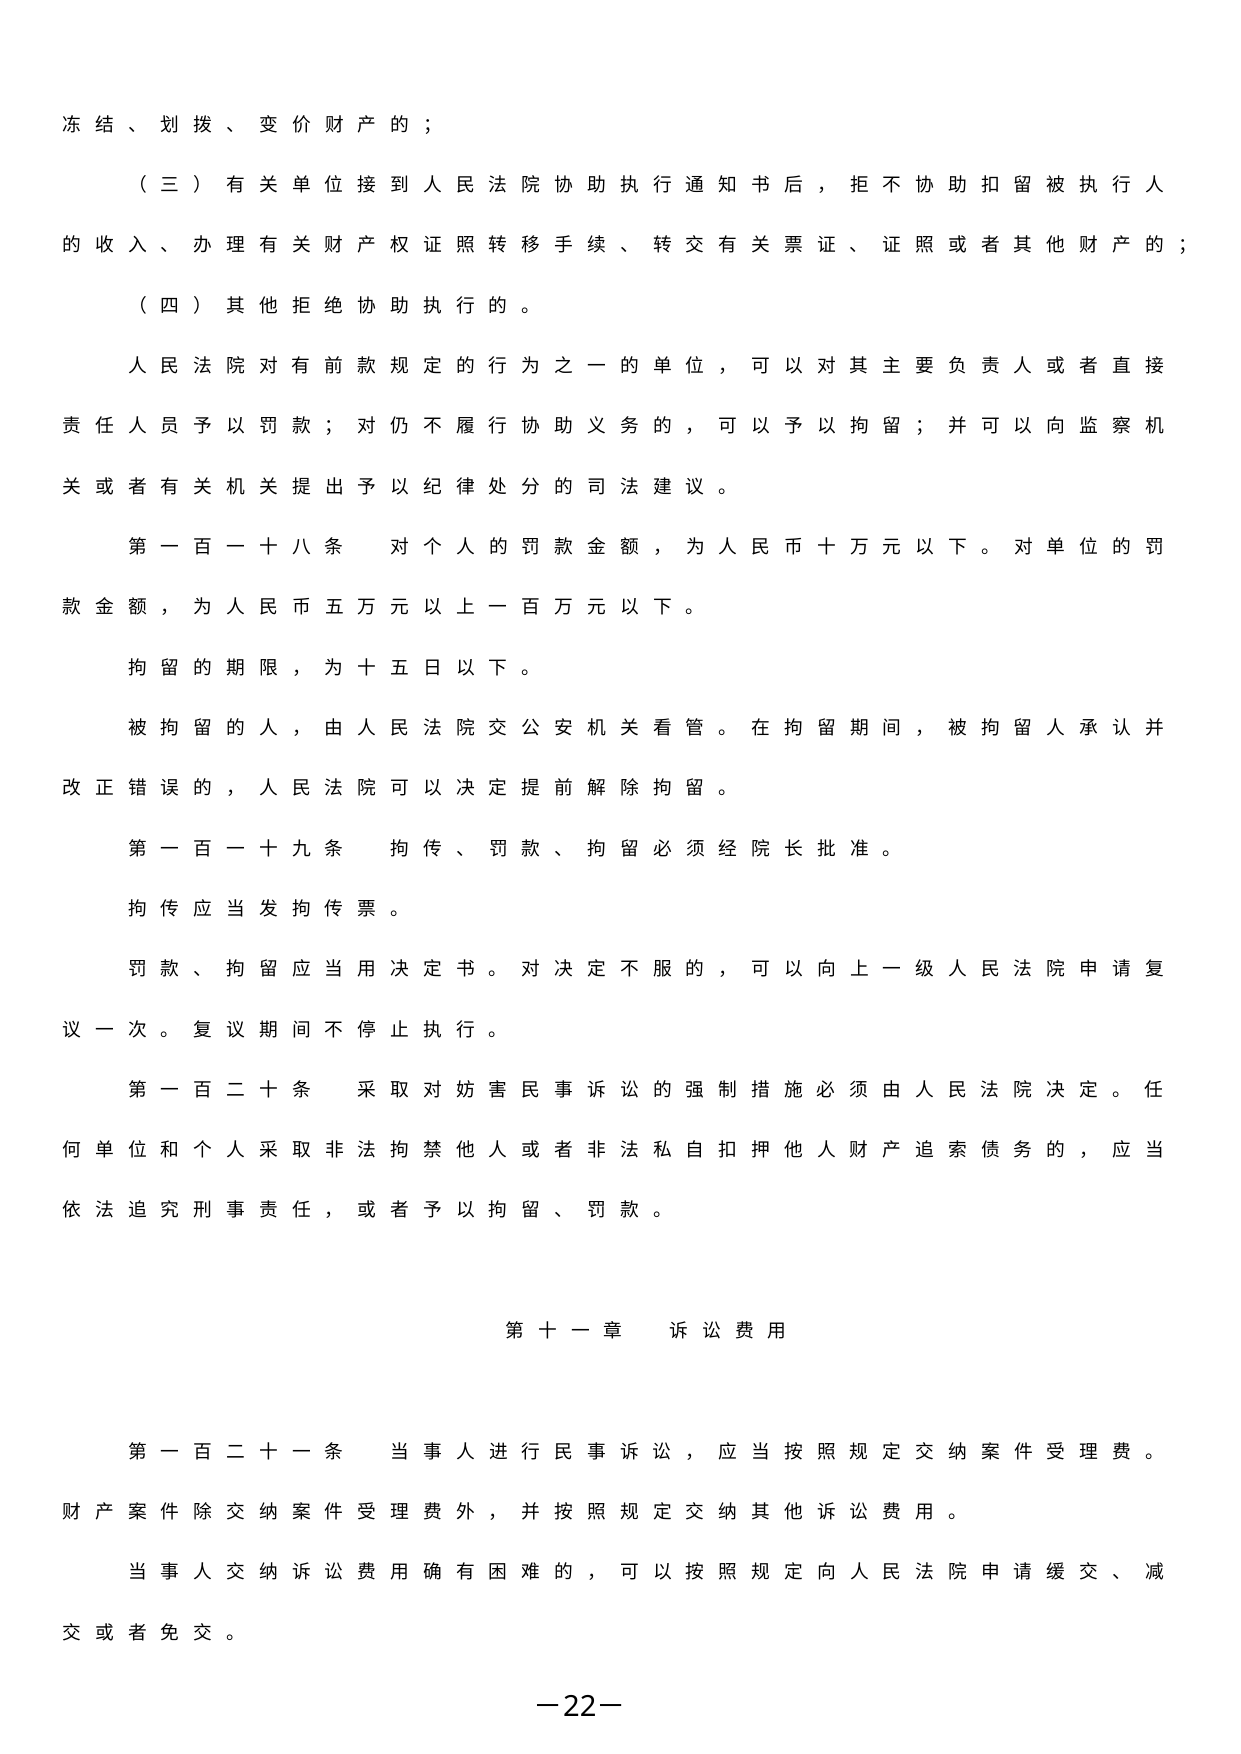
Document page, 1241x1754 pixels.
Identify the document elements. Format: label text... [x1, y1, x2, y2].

text 拘传应当发拘传票。 [62, 877, 1178, 937]
text （三）有关单位接到人民法院协助执行通知书后，拒不协助扣留被执行人的收入、办理有关财产权证照转移手续、转交有关票证、证照或者其他财产的； [62, 153, 1178, 274]
text 第一百二十条 采取对妨害民事诉讼的强制措施必须由人民法院决定。任何单位和个人采取非法拘禁他人或者非法私自扣押他人财产追索债务的，应当依法追究刑事责任，或者予以拘留、罚款。 [62, 1058, 1178, 1239]
text 罚款、拘留应当用决定书。对决定不服的，可以向上一级人民法院申请复议一次。复议期间不停止执行。 [62, 937, 1178, 1058]
text 当事人交纳诉讼费用确有困难的，可以按照规定向人民法院申请缓交、减交或者免交。 [62, 1540, 1178, 1661]
text 第十一章 诉讼费用 [62, 1299, 1178, 1359]
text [62, 93, 1178, 153]
text 被拘留的人，由人民法院交公安机关看管。在拘留期间，被拘留人承认并改正错误的，人民法院可以决定提前解除拘留。 [62, 696, 1178, 817]
text 第一百二十一条 当事人进行民事诉讼，应当按照规定交纳案件受理费。财产案件除交纳案件受理费外，并按照规定交纳其他诉讼费用。 [62, 1420, 1178, 1540]
text 人民法院对有前款规定的行为之一的单位，可以对其主要负责人或者直接责任人员予以罚款；对仍不履行协助义务的，可以予以拘留；并可以向监察机关或者有关机关提出予以纪律处分的司法建议。 [62, 334, 1178, 515]
text 第一百一十八条 对个人的罚款金额，为人民币十万元以下。对单位的罚款金额，为人民币五万元以上一百万元以下。 [62, 515, 1178, 636]
text 拘留的期限，为十五日以下。 [62, 636, 1178, 696]
text （四）其他拒绝协助执行的。 [62, 274, 1178, 334]
text 第一百一十九条 拘传、罚款、拘留必须经院长批准。 [62, 817, 1178, 877]
